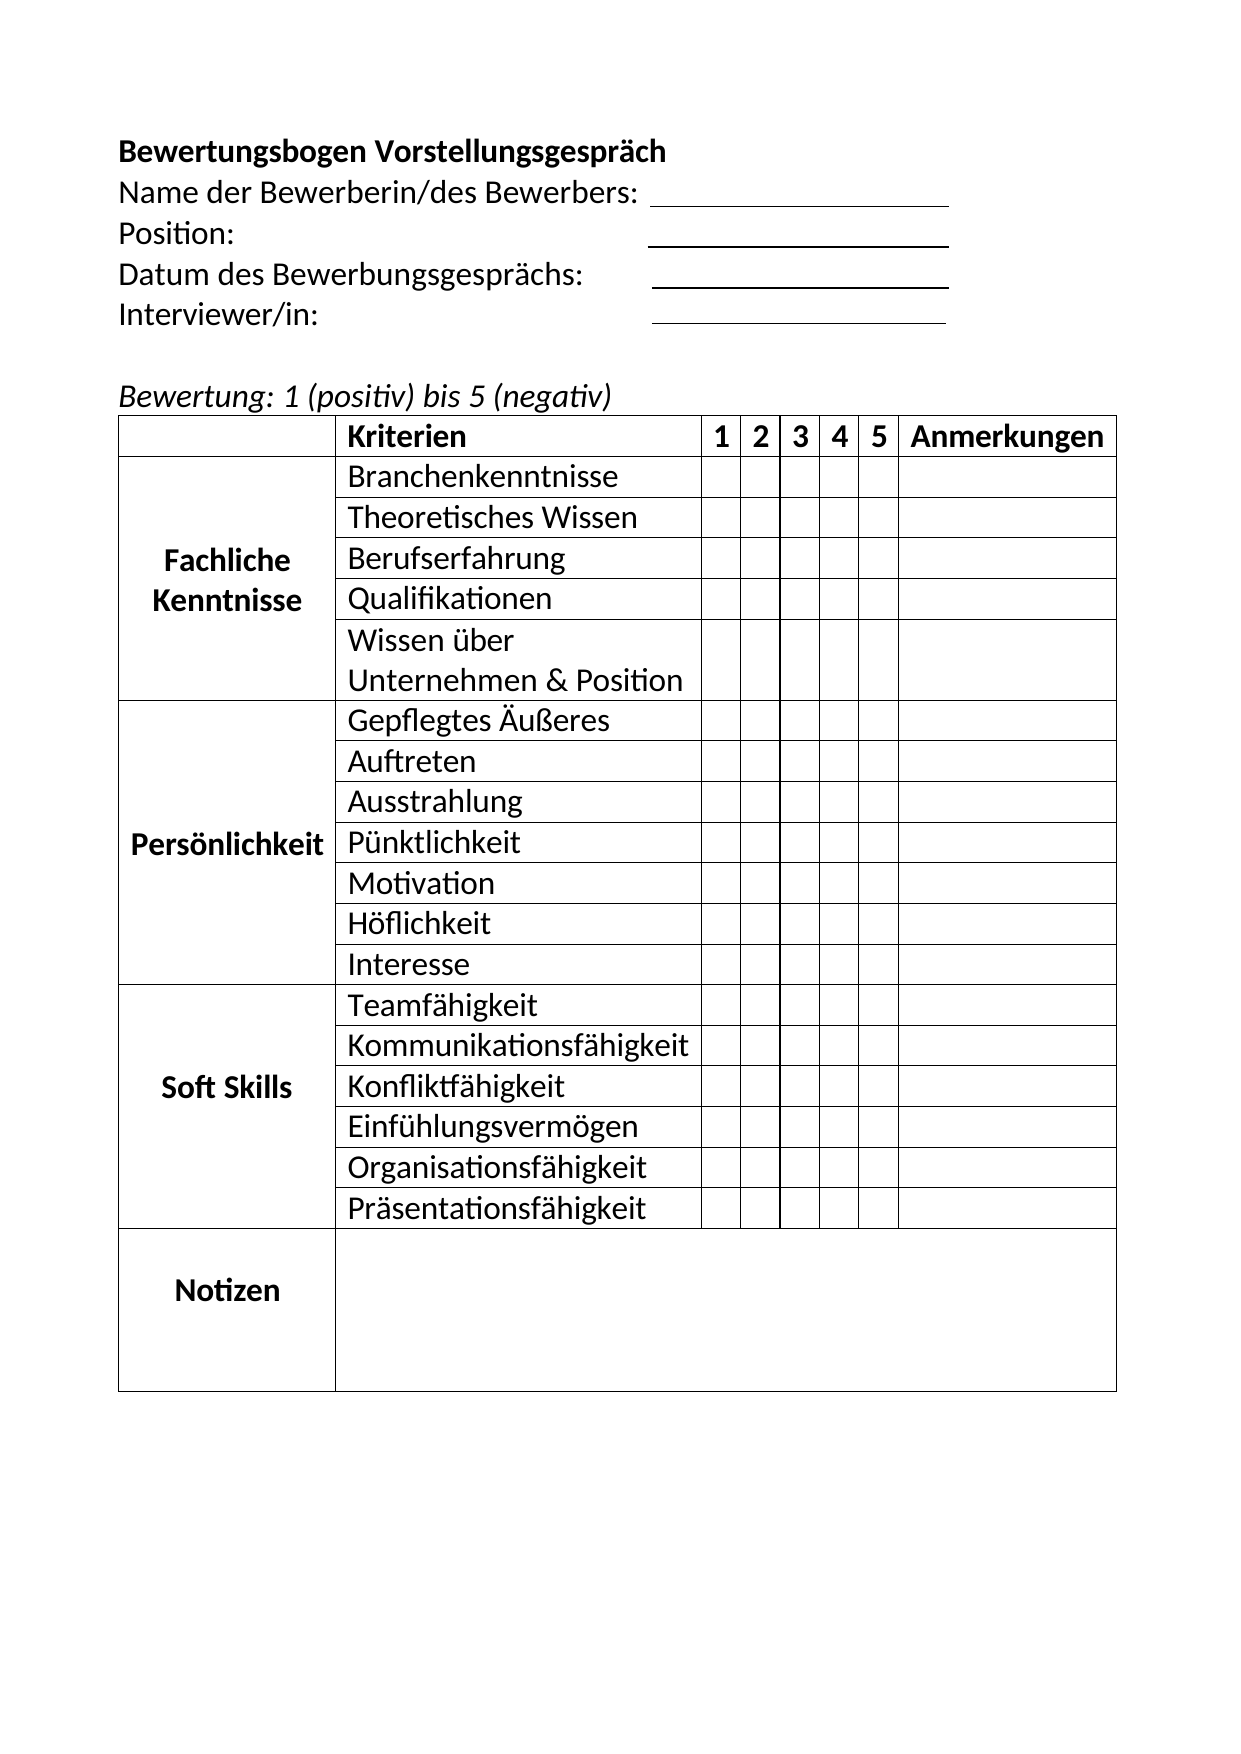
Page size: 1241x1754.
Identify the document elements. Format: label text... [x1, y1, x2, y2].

table_cell Auftreten [336, 741, 701, 781]
table_cell [741, 1066, 779, 1106]
table_cell Fachliche Kenntnisse [119, 457, 335, 700]
table_cell [781, 538, 819, 578]
table_cell [781, 1026, 819, 1065]
table_cell [859, 457, 898, 497]
table_cell [702, 701, 740, 740]
table_cell Einfühlungsvermögen [336, 1107, 701, 1147]
table_cell [820, 945, 858, 984]
table_cell [820, 620, 858, 700]
table_header 5 [859, 416, 898, 456]
table_cell [899, 579, 1116, 618]
title Bewertungsbogen Vorstellungsgespräch [118, 130, 1128, 171]
table_cell [781, 823, 819, 862]
table_cell Organisationsfähigkeit [336, 1148, 701, 1187]
table_cell Teamfähigkeit [336, 985, 701, 1025]
table_cell [899, 457, 1116, 497]
table_cell [820, 1066, 858, 1106]
table_cell [820, 823, 858, 862]
table_cell [702, 1026, 740, 1065]
table_cell [899, 701, 1116, 740]
table_cell [820, 1026, 858, 1065]
table_cell [741, 904, 779, 943]
table_cell [820, 498, 858, 537]
table_cell [781, 985, 819, 1025]
table_cell Gepflegtes Äußeres [336, 701, 701, 740]
table_cell [859, 1188, 898, 1228]
table_cell [741, 945, 779, 984]
table_cell [859, 1026, 898, 1065]
table_cell Präsentationsfähigkeit [336, 1188, 701, 1228]
table_cell [820, 985, 858, 1025]
table_cell [741, 538, 779, 578]
table_cell Interesse [336, 945, 701, 984]
table_cell [899, 985, 1116, 1025]
table_cell [899, 1026, 1116, 1065]
table_cell Branchenkenntnisse [336, 457, 701, 497]
table_cell [781, 701, 819, 740]
table_cell [899, 823, 1116, 862]
table_cell [820, 538, 858, 578]
table_header [119, 416, 335, 456]
table_cell [899, 620, 1116, 700]
table_cell [781, 1148, 819, 1187]
table_cell [859, 620, 898, 700]
table_cell [820, 457, 858, 497]
table_cell [702, 985, 740, 1025]
table_cell [781, 620, 819, 700]
table_cell [741, 1107, 779, 1147]
table_cell [781, 945, 819, 984]
table_cell [741, 498, 779, 537]
table_cell [899, 538, 1116, 578]
table_cell [741, 985, 779, 1025]
text Bewertung: 1 (positiv) bis 5 (negativ) [118, 374, 1128, 415]
table_cell [859, 945, 898, 984]
table_cell [702, 579, 740, 618]
table_cell [781, 1107, 819, 1147]
table_cell [899, 498, 1116, 537]
table_cell [781, 457, 819, 497]
table_cell [820, 741, 858, 781]
table_cell [702, 1188, 740, 1228]
table_cell [741, 1026, 779, 1065]
table_cell [702, 620, 740, 700]
table_cell [741, 863, 779, 903]
table_cell [859, 823, 898, 862]
table_cell [741, 1148, 779, 1187]
table_cell [859, 538, 898, 578]
table_cell [820, 701, 858, 740]
table_cell [702, 498, 740, 537]
table_cell [899, 904, 1116, 943]
table_cell [741, 1188, 779, 1228]
table_cell [781, 904, 819, 943]
table_cell [702, 904, 740, 943]
table_cell [702, 1107, 740, 1147]
table_cell Kommunikationsfähigkeit [336, 1026, 701, 1065]
table_cell [781, 1066, 819, 1106]
table_cell [781, 1188, 819, 1228]
table_cell [859, 741, 898, 781]
table_cell [859, 782, 898, 822]
table_cell Notizen [119, 1229, 335, 1391]
table_cell Höflichkeit [336, 904, 701, 943]
table_cell [702, 863, 740, 903]
table_cell [859, 1148, 898, 1187]
table_cell [781, 863, 819, 903]
table_header 3 [781, 416, 819, 456]
table_cell [702, 823, 740, 862]
table_cell [702, 457, 740, 497]
table_cell Konfliktfähigkeit [336, 1066, 701, 1106]
table_cell Theoretisches Wissen [336, 498, 701, 537]
table_cell [859, 985, 898, 1025]
table_header 1 [702, 416, 740, 456]
table_cell [899, 1066, 1116, 1106]
table_cell [702, 1148, 740, 1187]
table_cell [741, 782, 779, 822]
table_cell [859, 904, 898, 943]
table_header 2 [741, 416, 779, 456]
table_cell [859, 1066, 898, 1106]
table_cell [820, 904, 858, 943]
table_cell [741, 701, 779, 740]
table_cell [781, 782, 819, 822]
table_cell [702, 945, 740, 984]
table_cell Persönlichkeit [119, 701, 335, 984]
table_cell [820, 579, 858, 618]
table_cell [336, 1229, 1116, 1391]
table_cell [899, 863, 1116, 903]
table_cell [820, 1107, 858, 1147]
table_cell [741, 620, 779, 700]
table_cell [820, 782, 858, 822]
table_cell [899, 1188, 1116, 1228]
table_cell [899, 1107, 1116, 1147]
table_header Kriterien [336, 416, 701, 456]
table_cell [741, 741, 779, 781]
table_cell [859, 701, 898, 740]
table_cell [741, 579, 779, 618]
table_cell [899, 782, 1116, 822]
table_cell Soft Skills [119, 985, 335, 1228]
table_cell Pünktlichkeit [336, 823, 701, 862]
table_cell [899, 741, 1116, 781]
table_cell [859, 498, 898, 537]
text Name der Bewerberin/des Bewerbers: Position: Datum des Bewerbungsgesprächs: Interviewer/in: [118, 171, 952, 334]
table_cell [781, 741, 819, 781]
table_cell [820, 863, 858, 903]
table_cell Qualifikationen [336, 579, 701, 618]
table_cell [859, 1107, 898, 1147]
table_cell [899, 1148, 1116, 1187]
table_cell [702, 538, 740, 578]
table_header 4 [820, 416, 858, 456]
table_cell [899, 945, 1116, 984]
table_cell [859, 579, 898, 618]
table_cell [820, 1148, 858, 1187]
table_cell [702, 782, 740, 822]
table_header Anmerkungen [899, 416, 1116, 456]
table_cell [820, 1188, 858, 1228]
table_cell Berufserfahrung [336, 538, 701, 578]
table_cell Wissen über Unternehmen & Position [336, 620, 701, 700]
table_cell [741, 457, 779, 497]
table_cell [781, 498, 819, 537]
table_cell [741, 823, 779, 862]
table_cell Ausstrahlung [336, 782, 701, 822]
table_cell [702, 741, 740, 781]
table_cell Motivation [336, 863, 701, 903]
table_cell [702, 1066, 740, 1106]
table_cell [781, 579, 819, 618]
table_cell [859, 863, 898, 903]
